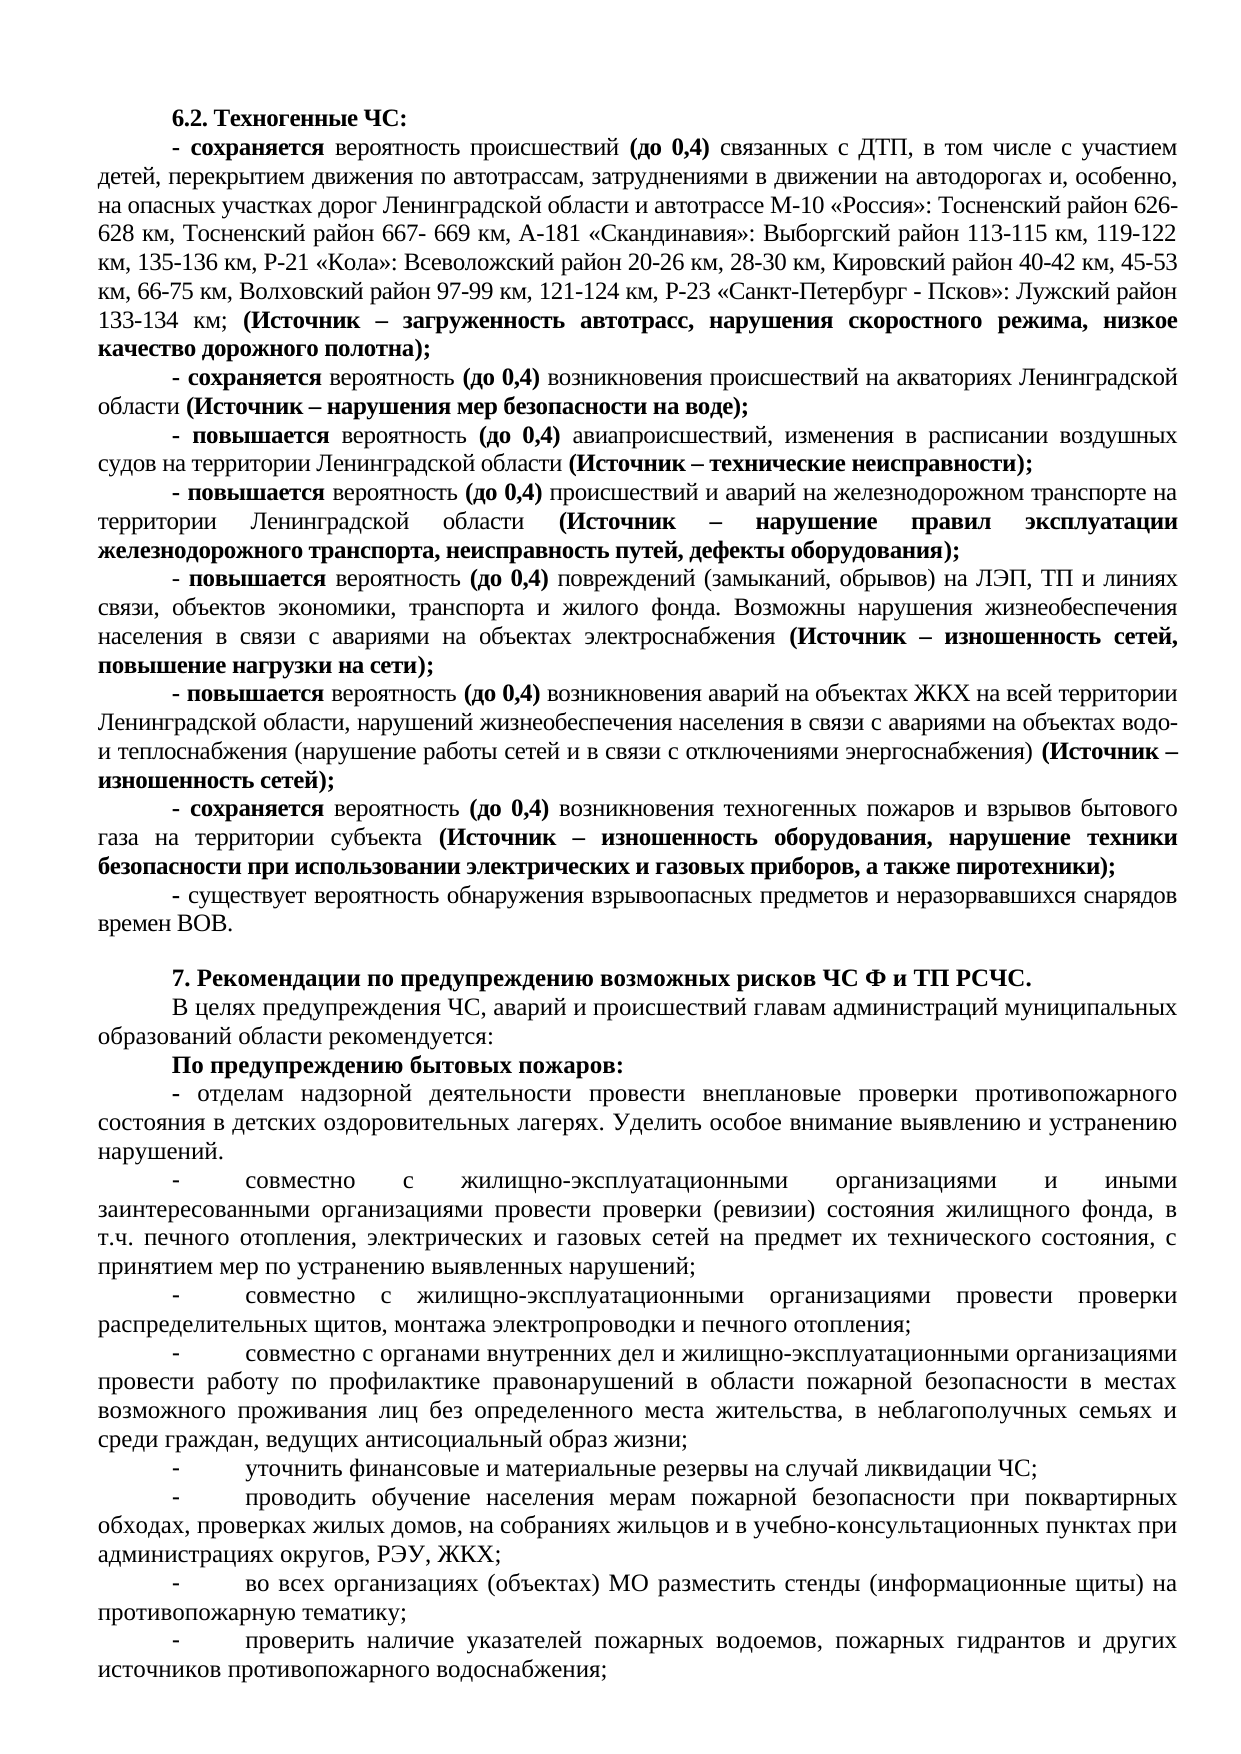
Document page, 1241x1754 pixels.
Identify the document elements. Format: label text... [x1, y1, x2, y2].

list совместно с органами внутренних дел и жилищно-эксплуатационными организациями провести работу по профилактике правонарушений в области пожарной безопасности в местах возможного проживания лиц без определенного места жительства, в неблагополучных семьях и среди граждан, ведущих антисоциальный образ жизни; [98, 1337, 1178, 1453]
text - сохраняется вероятность происшествий (до 0,4) связанных с ДТП, в том числе с участием детей, перекрытием движения по автотрассам, затруднениями в движении на автодорогах и, особенно, на опасных участках дорог Ленинградской области и автотрассе М-10 «Россия»: Тосненский район 626-628 км, Тосненский район 667- 669 км, А-181 «Скандинавия»: Выборгский район 113-115 км, 119-122 км, 135-136 км, Р-21 «Кола»: Всеволожский район 20-26 км, 28-30 км, Кировский район 40-42 км, 45-53 км, 66-75 км, Волховский район 97-99 км, 121-124 км, Р-23 «Санкт-Петербург - Псков»: Лужский район 133-134 км; (Источник – загруженность автотрасс, нарушения скоростного режима, низкое качество дорожного полотна); [98, 132, 1178, 362]
text В целях предупреждения ЧС, аварий и происшествий главам администраций муниципальных образований области рекомендуется: [98, 992, 1178, 1050]
text - повышается вероятность (до 0,4) возникновения аварий на объектах ЖКХ на всей территории Ленинградской области, нарушений жизнеобеспечения населения в связи с авариями на объектах водо- и теплоснабжения (нарушение работы сетей и в связи с отключениями энергоснабжения) (Источник – изношенность сетей); [98, 678, 1178, 793]
text По предупреждению бытовых пожаров: [98, 1050, 1178, 1078]
list проверить наличие указателей пожарных водоемов, пожарных гидрантов и других источников противопожарного водоснабжения; [98, 1625, 1178, 1683]
list совместно с жилищно-эксплуатационными организациями провести проверки распределительных щитов, монтажа электропроводки и печного отопления; [98, 1280, 1178, 1337]
list проводить обучение населения мерам пожарной безопасности при поквартирных обходах, проверках жилых домов, на собраниях жильцов и в учебно-консультационных пунктах при администрациях округов, РЭУ, ЖКХ; [98, 1481, 1178, 1568]
text 6.2. Техногенные ЧС: [98, 103, 1178, 132]
list уточнить финансовые и материальные резервы на случай ликвидации ЧС; [98, 1453, 1178, 1481]
text - повышается вероятность (до 0,4) авиапроисшествий, изменения в расписании воздушных судов на территории Ленинградской области (Источник – технические неисправности); [98, 420, 1178, 477]
list совместно с жилищно-эксплуатационными организациями и иными заинтересованными организациями провести проверки (ревизии) состояния жилищного фонда, в т.ч. печного отопления, электрических и газовых сетей на предмет их технического состояния, с принятием мер по устранению выявленных нарушений; [98, 1165, 1178, 1280]
text - сохраняется вероятность (до 0,4) возникновения техногенных пожаров и взрывов бытового газа на территории субъекта (Источник – изношенность оборудования, нарушение техники безопасности при использовании электрических и газовых приборов, а также пиротехники); [98, 793, 1178, 880]
list во всех организациях (объектах) МО разместить стенды (информационные щиты) на противопожарную тематику; [98, 1568, 1178, 1625]
text - повышается вероятность (до 0,4) повреждений (замыканий, обрывов) на ЛЭП, ТП и линиях связи, объектов экономики, транспорта и жилого фонда. Возможны нарушения жизнеобеспечения населения в связи с авариями на объектах электроснабжения (Источник – изношенность сетей, повышение нагрузки на сети); [98, 563, 1178, 678]
text 7. Рекомендации по предупреждению возможных рисков ЧС Ф и ТП РСЧС. [98, 963, 1178, 992]
text - отделам надзорной деятельности провести внеплановые проверки противопожарного состояния в детских оздоровительных лагерях. Уделить особое внимание выявлению и устранению нарушений. [98, 1078, 1178, 1165]
text - сохраняется вероятность (до 0,4) возникновения происшествий на акваториях Ленинградской области (Источник – нарушения мер безопасности на воде); [98, 362, 1178, 420]
text - повышается вероятность (до 0,4) происшествий и аварий на железнодорожном транспорте на территории Ленинградской области (Источник – нарушение правил эксплуатации железнодорожного транспорта, неисправность путей, дефекты оборудования); [98, 477, 1178, 563]
text - существует вероятность обнаружения взрывоопасных предметов и неразорвавшихся снарядов времен ВОВ. [98, 880, 1178, 937]
